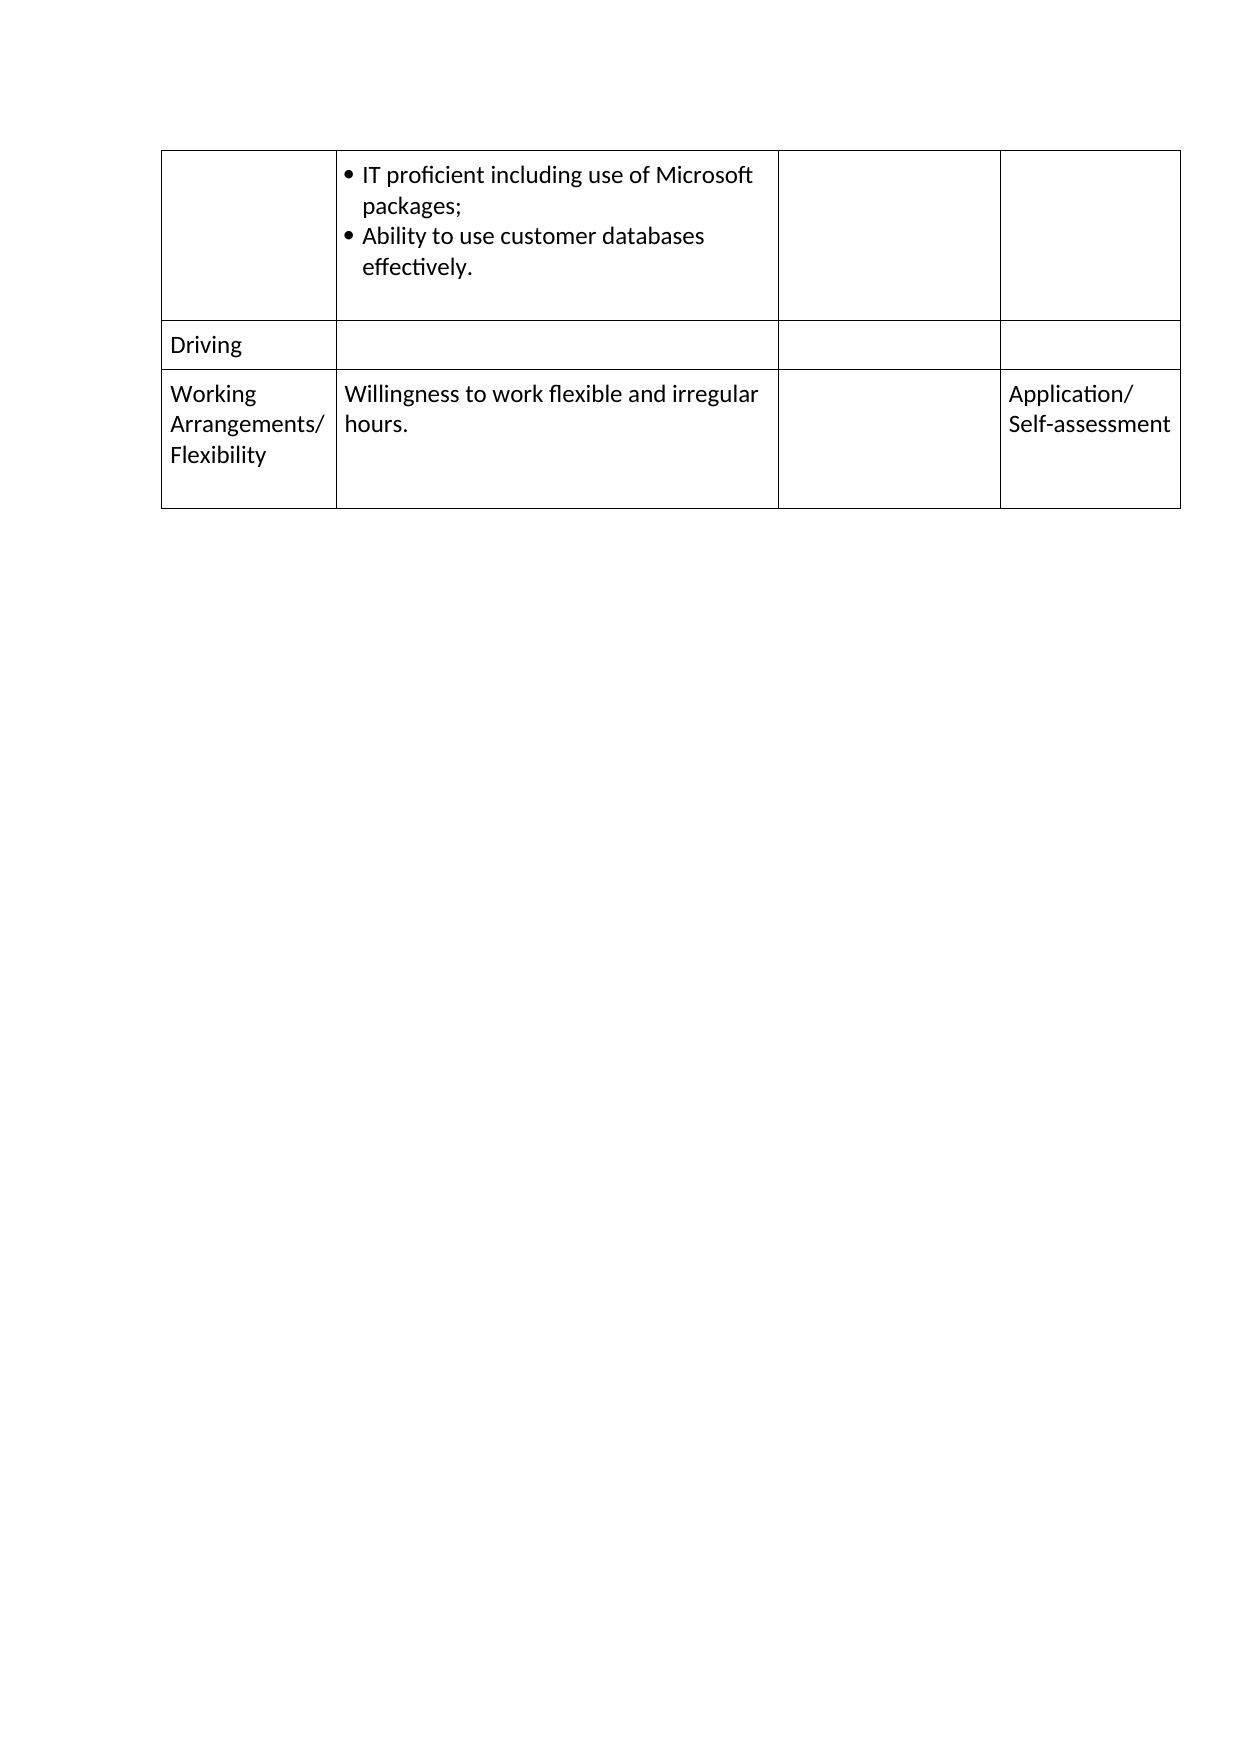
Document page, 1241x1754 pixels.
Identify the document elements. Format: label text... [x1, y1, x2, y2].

table_cell [1001, 321, 1180, 368]
table_cell [779, 321, 1000, 368]
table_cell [1001, 151, 1180, 320]
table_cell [162, 151, 336, 320]
table_cell [779, 370, 1000, 508]
table_cell Working Arrangements/ Flexibility [162, 370, 336, 508]
table_cell [779, 151, 1000, 320]
table_cell [337, 321, 778, 368]
table_cell Application/ Self-assessment [1001, 370, 1180, 508]
table_cell Willingness to work flexible and irregular hours. [337, 370, 778, 508]
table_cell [337, 151, 778, 320]
table_cell Driving [162, 321, 336, 368]
